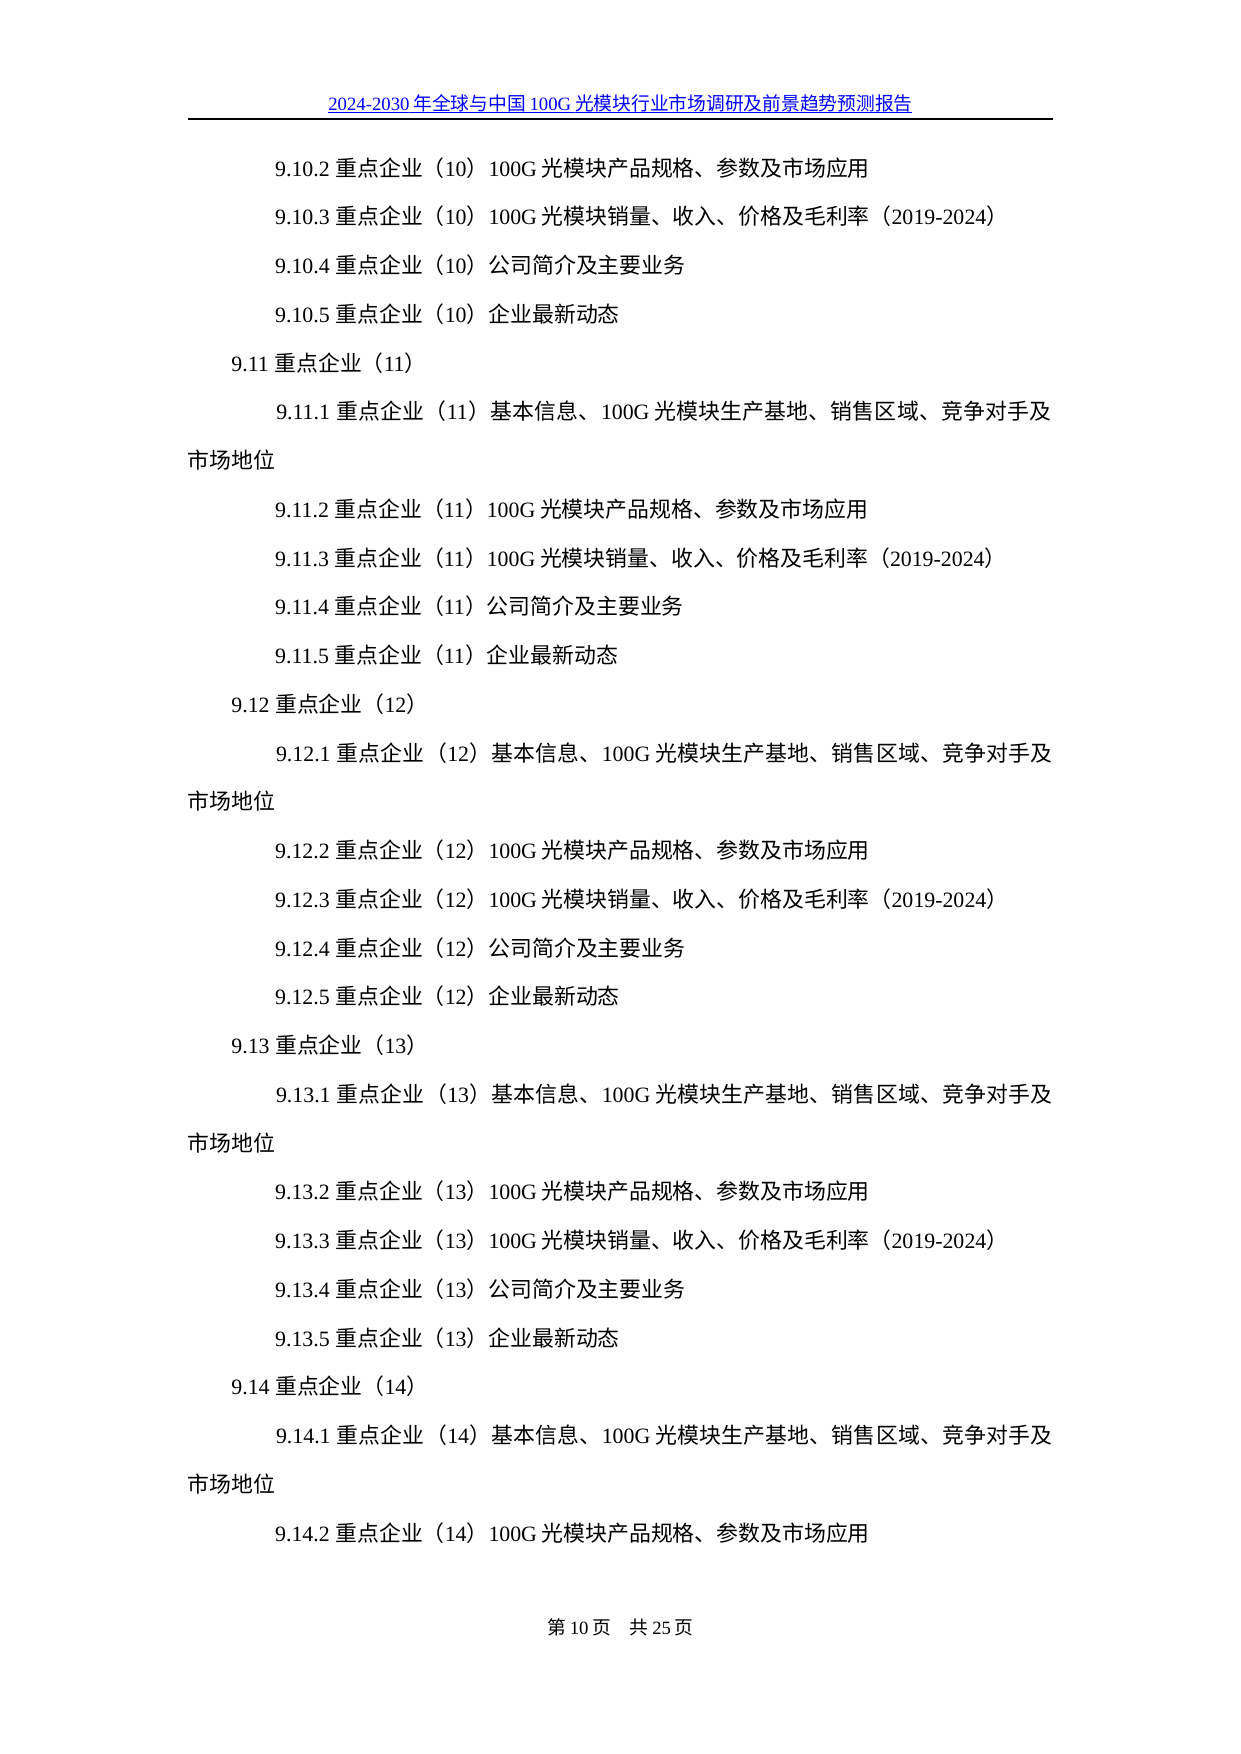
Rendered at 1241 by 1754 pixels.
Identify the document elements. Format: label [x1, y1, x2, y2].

text [187, 150, 1053, 1548]
